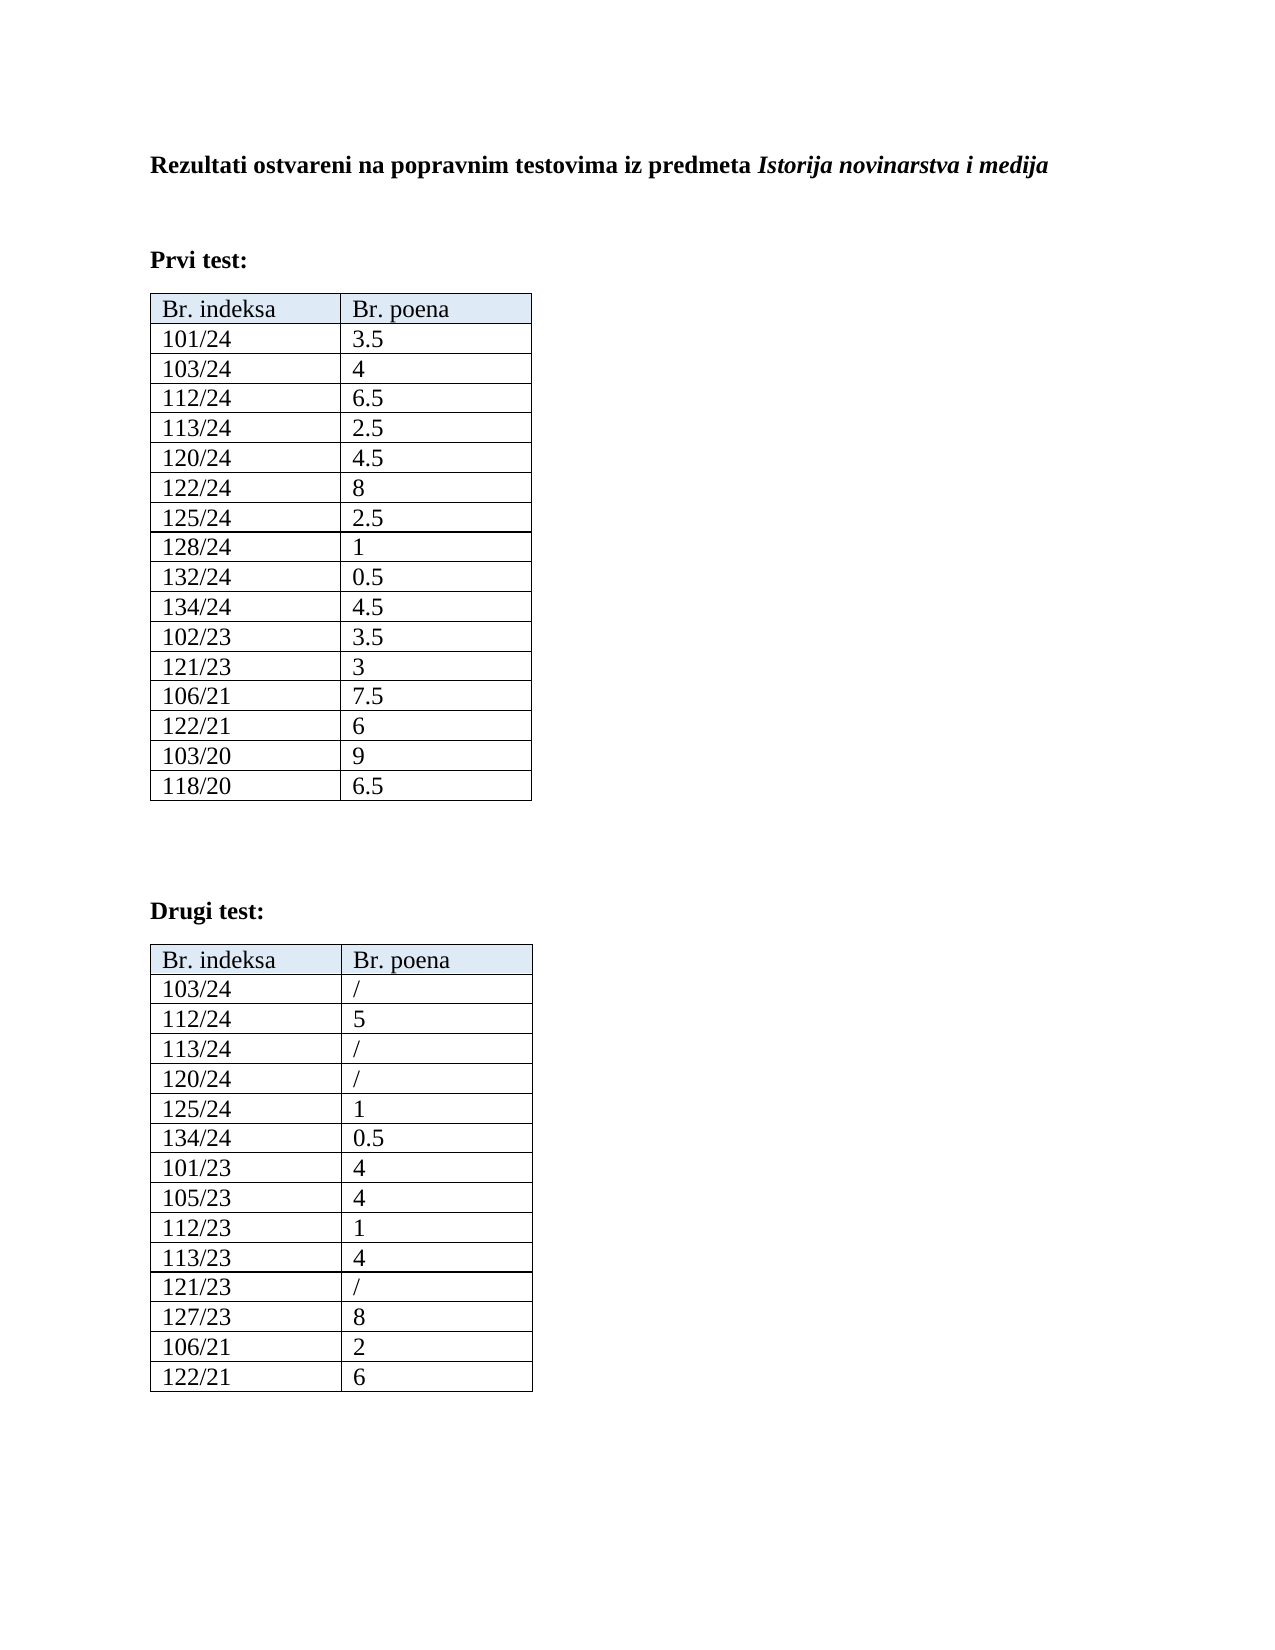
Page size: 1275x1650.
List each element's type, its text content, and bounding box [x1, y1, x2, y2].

table_cell 2 [342, 1332, 532, 1361]
table_cell 6.5 [341, 771, 531, 799]
table_cell 134/24 [151, 1124, 341, 1152]
table_cell 125/24 [151, 503, 340, 531]
table_header Br. indeksa [151, 945, 341, 973]
table_cell 121/23 [151, 652, 340, 680]
table_cell 6 [342, 1362, 532, 1391]
table_cell 101/23 [151, 1153, 341, 1182]
table_cell 122/21 [151, 711, 340, 740]
table_cell 101/24 [151, 324, 340, 353]
table_cell 4.5 [341, 443, 531, 472]
table_cell / [342, 1064, 532, 1093]
table_cell 112/23 [151, 1213, 341, 1242]
table_cell 118/20 [151, 771, 340, 799]
table_cell 1 [342, 1213, 532, 1242]
table_cell / [342, 1273, 532, 1301]
table_cell / [342, 1034, 532, 1063]
table_cell 4.5 [341, 592, 531, 621]
table_cell 1 [341, 533, 531, 561]
table_cell 6 [341, 711, 531, 740]
table_cell 132/24 [151, 562, 340, 591]
table_cell 113/23 [151, 1243, 341, 1271]
table_cell 0.5 [342, 1124, 532, 1152]
table_cell 2.5 [341, 413, 531, 442]
table_cell 103/24 [151, 975, 341, 1003]
table_cell 112/24 [151, 1004, 341, 1033]
table_cell 7.5 [341, 681, 531, 710]
text Prvi test: [150, 245, 1125, 274]
table_cell 9 [341, 741, 531, 770]
table_cell 3 [341, 652, 531, 680]
table_cell 8 [342, 1302, 532, 1331]
table_cell 120/24 [151, 443, 340, 472]
table_header Br. poena [342, 945, 532, 973]
table_cell 6.5 [341, 384, 531, 412]
table_cell 105/23 [151, 1183, 341, 1212]
table_cell 0.5 [341, 562, 531, 591]
table_cell 4 [342, 1153, 532, 1182]
text Rezultati ostvareni na popravnim testovima iz predmeta Istorija novinarstva i medija [150, 150, 1125, 179]
text Drugi test: [150, 896, 1125, 925]
table_cell 122/24 [151, 473, 340, 502]
table_cell 3.5 [341, 324, 531, 353]
table_cell 102/23 [151, 622, 340, 651]
table_header Br. poena [341, 294, 531, 323]
table_cell 112/24 [151, 384, 340, 412]
table_cell 4 [342, 1183, 532, 1212]
table_cell 113/24 [151, 1034, 341, 1063]
table_cell 122/21 [151, 1362, 341, 1391]
table_cell 106/21 [151, 681, 340, 710]
table_cell 4 [342, 1243, 532, 1271]
table_cell 125/24 [151, 1094, 341, 1122]
table_cell 121/23 [151, 1273, 341, 1301]
table_cell / [342, 975, 532, 1003]
table_cell 103/24 [151, 354, 340, 382]
table_cell 5 [342, 1004, 532, 1033]
table_cell 2.5 [341, 503, 531, 531]
table_header Br. indeksa [151, 294, 340, 323]
table_cell 120/24 [151, 1064, 341, 1093]
table_cell 4 [341, 354, 531, 382]
table_cell 8 [341, 473, 531, 502]
table_cell 106/21 [151, 1332, 341, 1361]
table_cell 127/23 [151, 1302, 341, 1331]
table_cell 113/24 [151, 413, 340, 442]
table_cell 128/24 [151, 533, 340, 561]
table_cell 1 [342, 1094, 532, 1122]
table_cell 103/20 [151, 741, 340, 770]
table_cell 134/24 [151, 592, 340, 621]
table_cell 3.5 [341, 622, 531, 651]
